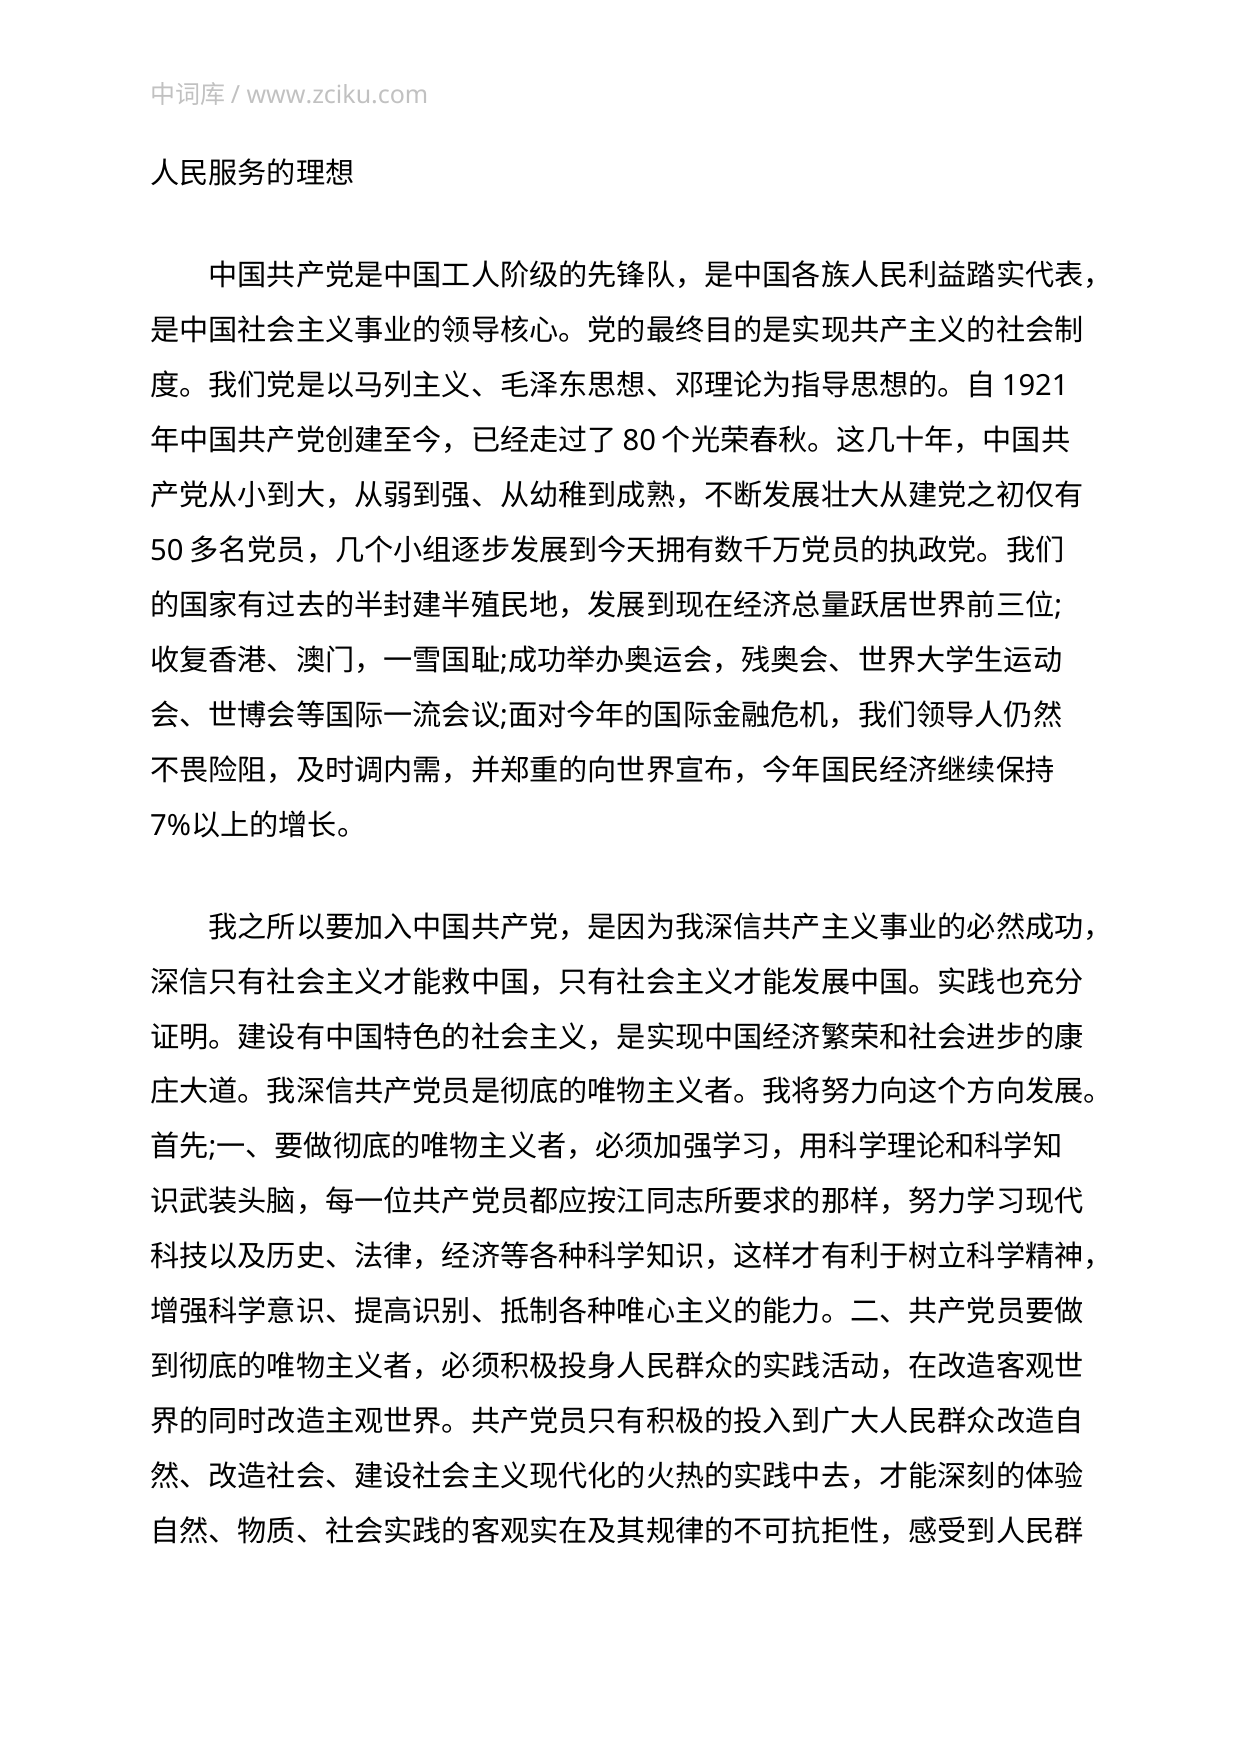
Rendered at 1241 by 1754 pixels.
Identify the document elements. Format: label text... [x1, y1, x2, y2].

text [150, 903, 1090, 1549]
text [150, 150, 1090, 192]
text 中国共产党是中国工人阶级的先锋队，是中国各族人民利益踏实代表，是中国社会主义事业的领导核心。党的最终目的是实现共产主义的社会制度。我们党是以马列主义、毛泽东思想、邓理论为指导思想的。自1921年中国共产党创建至今，已经走过了80个光荣春秋。这几十年，中国共产党从小到大，从弱到强、从幼稚到成熟，不断发展壮大从建党之初仅有50多名党员，几个小组逐步发展到今天拥有数千万党员的执政党。我们的国家有过去的半封建半殖民地，发展到现在经济总量跃居世界前三位;收复香港、澳门，一雪国耻;成功举办奥运会，残奥会、世界大学生运动会、世博会等国际一流会议;面对今年的国际金融危机，我们领导人仍然不畏险阻，及时调内需，并郑重的向世界宣布，今年国民经济继续保持7%以上的增长。 [150, 252, 1090, 844]
